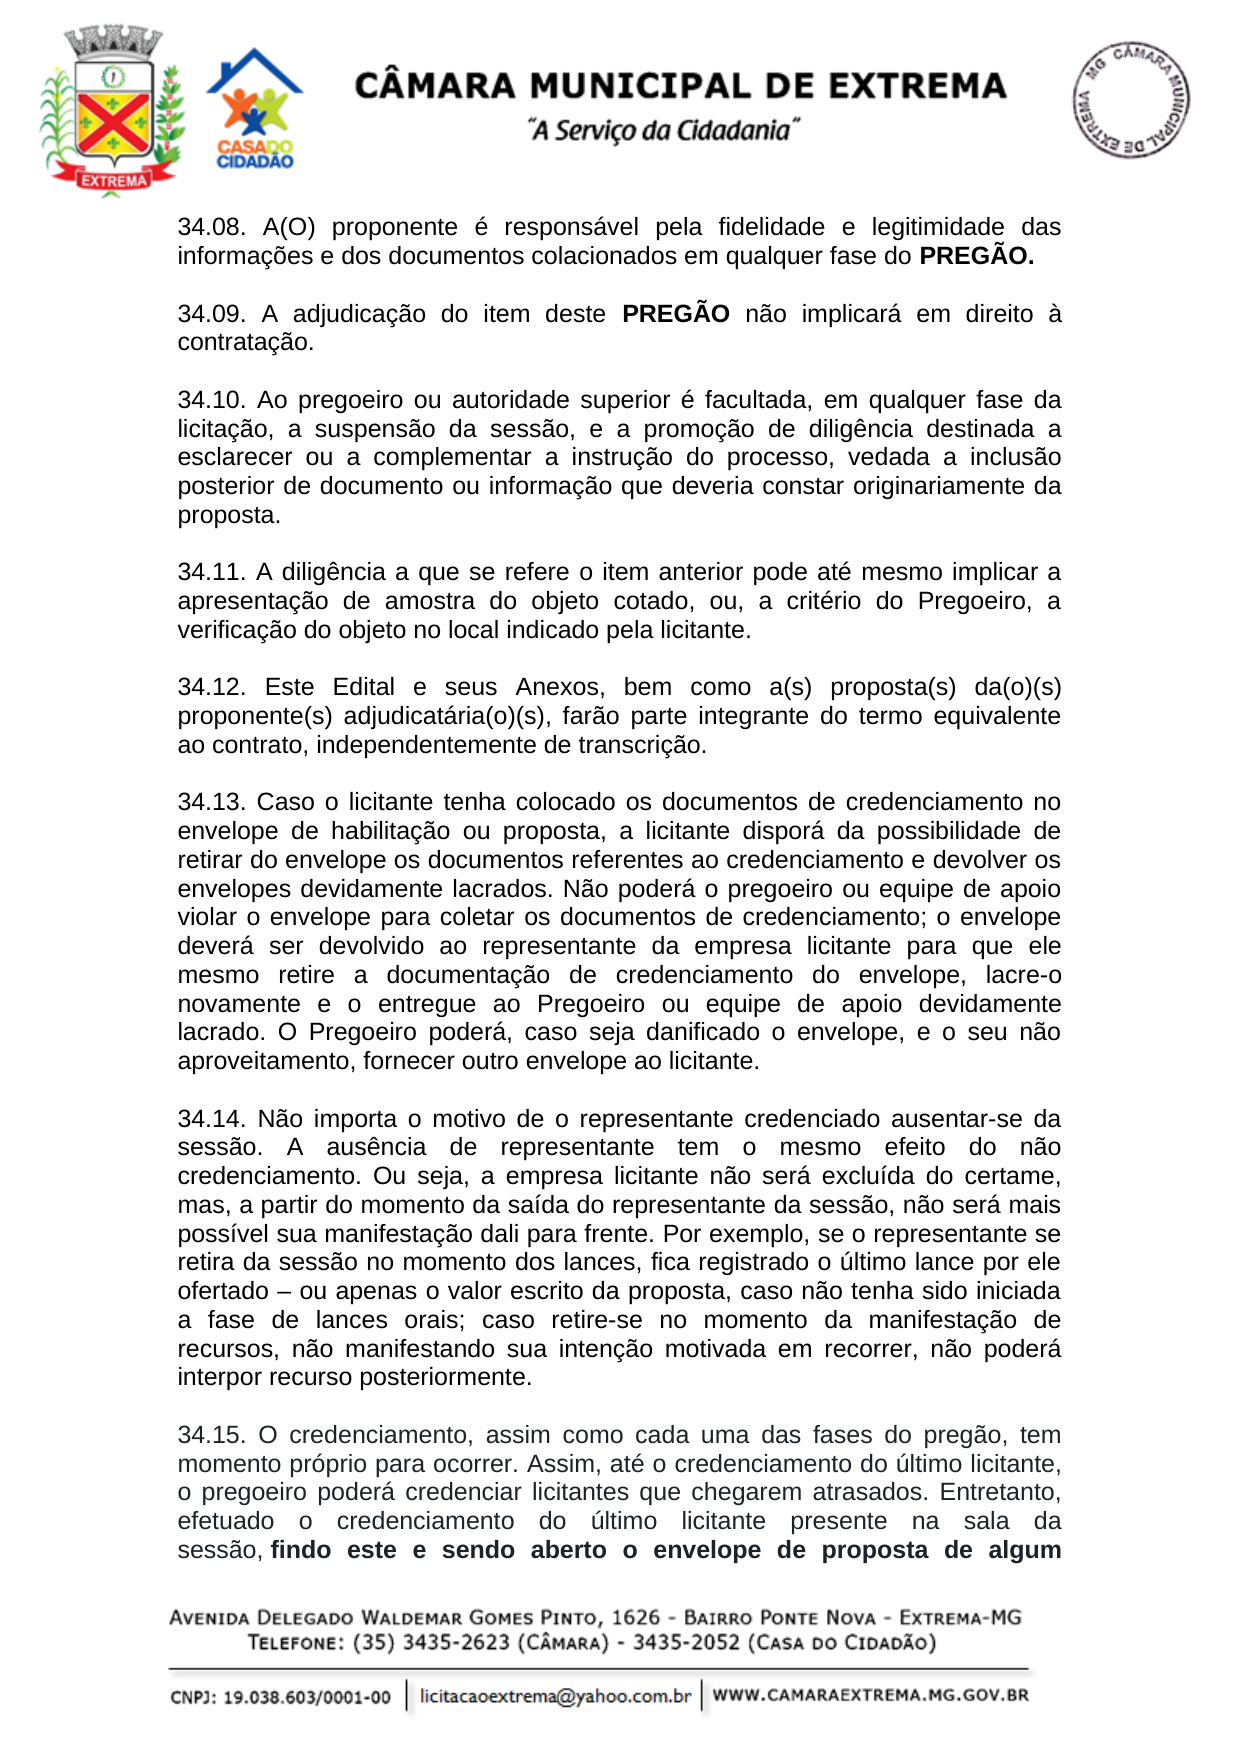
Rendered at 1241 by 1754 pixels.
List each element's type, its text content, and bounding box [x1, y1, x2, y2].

text 34.12. Este Edital e seus Anexos, bem como a(s) proposta(s) da(o)(s) proponente(s) adjudicatária(o)(s), farão parte integrante do termo equivalente ao contrato, independentemente de transcrição. [177, 672, 1063, 759]
text 34.10. Ao pregoeiro ou autoridade superior é facultada, em qualquer fase da licitação, a suspensão da sessão, e a promoção de diligência destinada a esclarecer ou a complementar a instrução do processo, vedada a inclusão posterior de documento ou informação que deveria constar originariamente da proposta. [177, 385, 1063, 529]
picture [0, 0, 1239, 213]
text 34.09. A adjudicação do item deste PREGÃO não implicará em direito à contratação. [177, 299, 1063, 356]
text 34.11. A diligência a que se refere o item anterior pode até mesmo implicar a apresentação de amostra do objeto cotado, ou, a critério do Pregoeiro, a verificação do objeto no local indicado pela licitante. [177, 557, 1063, 644]
text 34.14. Não importa o motivo de o representante credenciado ausentar-se da sessão. A ausência de representante tem o mesmo efeito do não credenciamento. Ou seja, a empresa licitante não será excluída do certame, mas, a partir do momento da saída do representante da sessão, não será mais possível sua manifestação dali para frente. Por exemplo, se o representante se retira da sessão no momento dos lances, fica registrado o último lance por ele ofertado – ou apenas o valor escrito da proposta, caso não tenha sido iniciada a fase de lances orais; caso retire-se no momento da manifestação de recursos, não manifestando sua intenção motivada em recorrer, não poderá interpor recurso posteriormente. [177, 1104, 1063, 1391]
text 34.08. A(O) proponente é responsável pela fidelidade e legitimidade das informações e dos documentos colacionados em qualquer fase do PREGÃO. [177, 148, 1063, 270]
text 34.13. Caso o licitante tenha colocado os documentos de credenciamento no envelope de habilitação ou proposta, a licitante disporá da possibilidade de retirar do envelope os documentos referentes ao credenciamento e devolver os envelopes devidamente lacrados. Não poderá o pregoeiro ou equipe de apoio violar o envelope para coletar os documentos de credenciamento; o envelope deverá ser devolvido ao representante da empresa licitante para que ele mesmo retire a documentação de credenciamento do envelope, lacre-o novamente e o entregue ao Pregoeiro ou equipe de apoio devidamente lacrado. O Pregoeiro poderá, caso seja danificado o envelope, e o seu não aproveitamento, fornecer outro envelope ao licitante. [177, 787, 1063, 1075]
picture [0, 1581, 1240, 1737]
